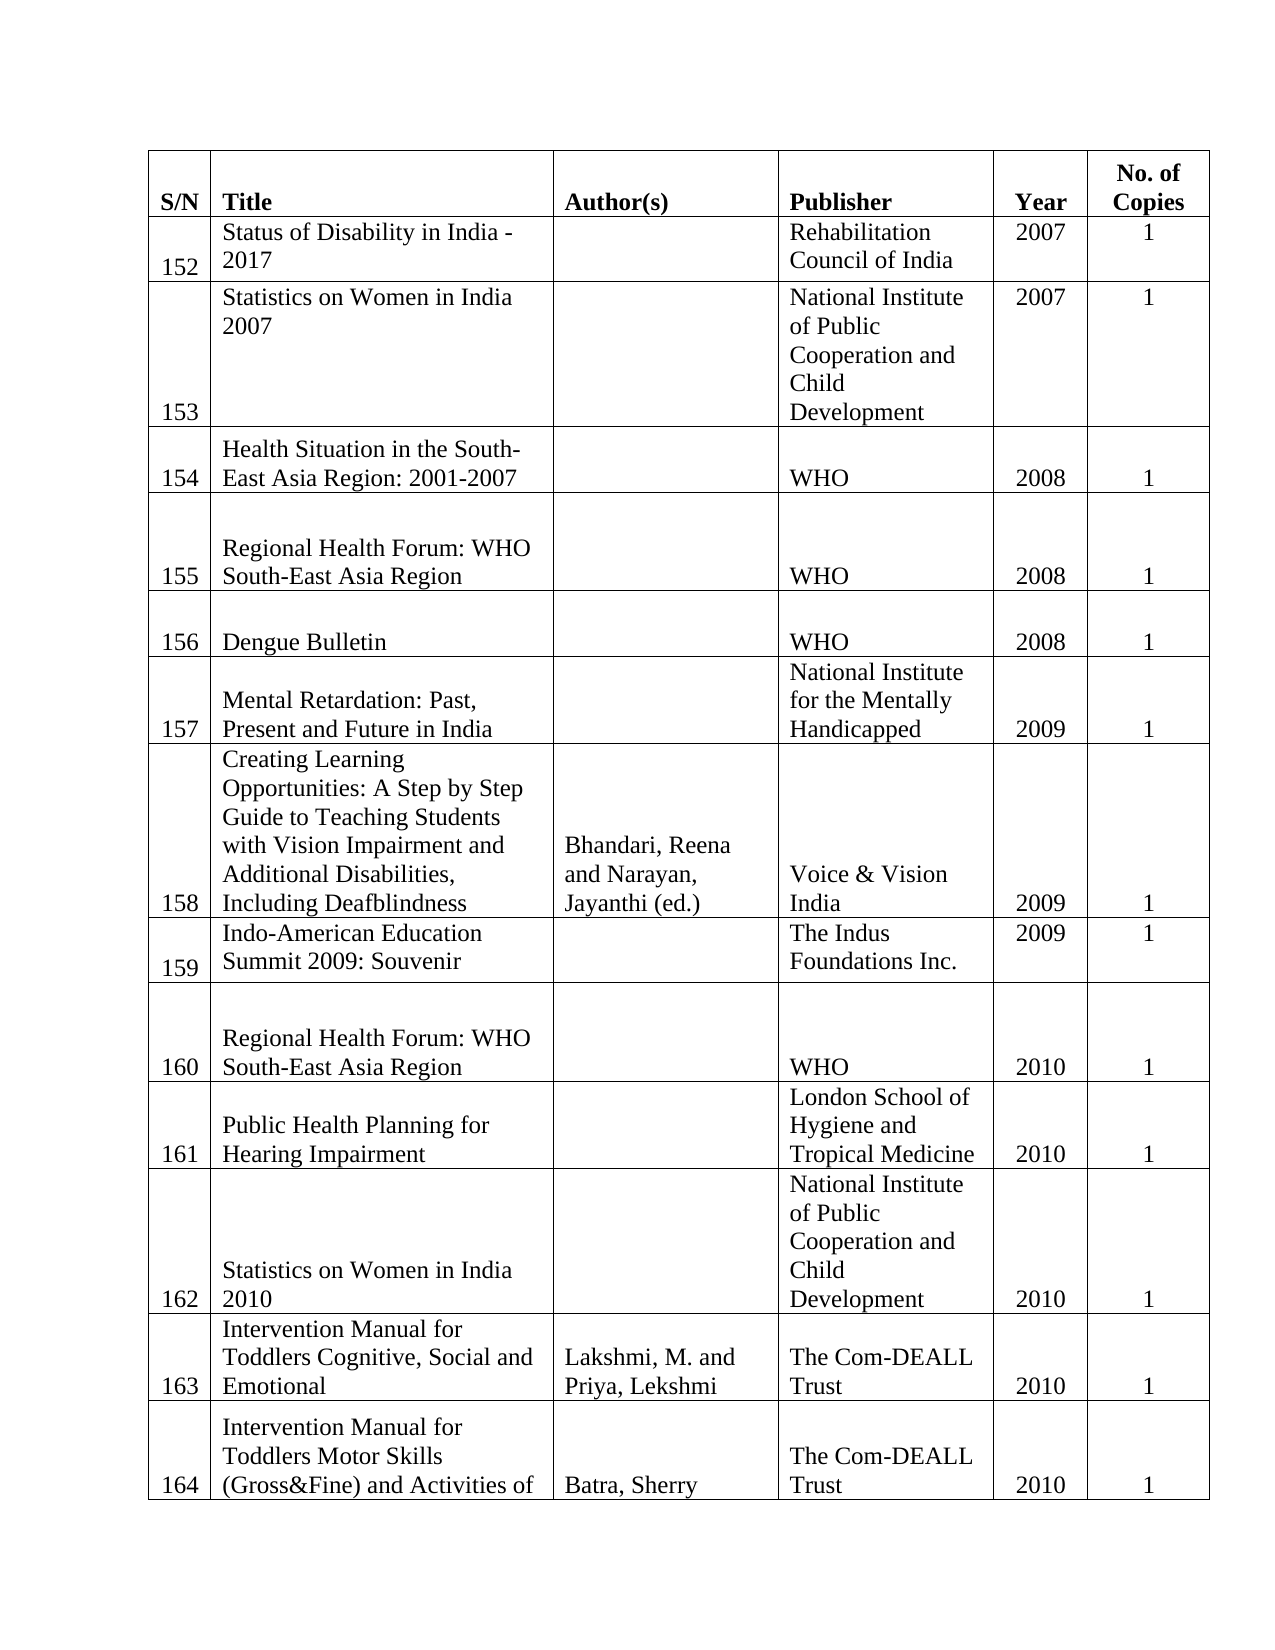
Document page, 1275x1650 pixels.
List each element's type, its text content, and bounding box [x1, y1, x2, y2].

table_cell 152 [149, 217, 210, 281]
table_cell Rehabilitation Council of India [779, 217, 993, 281]
table_cell WHO [779, 983, 993, 1081]
table_cell [554, 591, 778, 656]
table_cell National Institute of Public Cooperation and Child Development [779, 1169, 993, 1313]
table_cell 2008 [994, 493, 1087, 590]
table_cell 1 [1088, 427, 1209, 492]
table_cell 1 [1088, 217, 1209, 281]
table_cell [211, 1401, 553, 1498]
table_cell [554, 493, 778, 590]
table_cell 1 [1088, 918, 1209, 982]
table_cell Bhandari, Reena and Narayan, Jayanthi (ed.) [554, 744, 778, 917]
table_cell [554, 657, 778, 743]
table_cell 1 [1088, 591, 1209, 656]
table_cell 2010 [994, 1082, 1087, 1168]
table_cell [554, 1082, 778, 1168]
table_cell 153 [149, 282, 210, 426]
table_cell The Com-DEALL Trust [779, 1314, 993, 1400]
table_cell 158 [149, 744, 210, 917]
table_cell 159 [149, 918, 210, 982]
table_cell Indo-American Education Summit 2009: Souvenir [211, 918, 553, 982]
table_cell 2009 [994, 744, 1087, 917]
table_cell National Institute of Public Cooperation and Child Development [779, 282, 993, 426]
table_cell 1 [1088, 744, 1209, 917]
table_cell The Indus Foundations Inc. [779, 918, 993, 982]
table_cell Public Health Planning for Hearing Impairment [211, 1082, 553, 1168]
table_cell 161 [149, 1082, 210, 1168]
table_cell 2010 [994, 1169, 1087, 1313]
table_cell London School of Hygiene and Tropical Medicine [779, 1082, 993, 1168]
table_cell WHO [779, 493, 993, 590]
table_cell 1 [1088, 1314, 1209, 1400]
table_cell 2010 [994, 1401, 1087, 1498]
table_cell 164 [149, 1401, 210, 1498]
table_cell [554, 427, 778, 492]
table_header S/N [149, 151, 210, 216]
table_header Author(s) [554, 151, 778, 216]
table_header No. of Copies [1088, 151, 1209, 216]
table_cell 2010 [994, 983, 1087, 1081]
table_cell Mental Retardation: Past, Present and Future in India [211, 657, 553, 743]
table_cell 154 [149, 427, 210, 492]
table_cell 2010 [994, 1314, 1087, 1400]
table_cell Statistics on Women in India 2007 [211, 282, 553, 426]
table_cell 2007 [994, 282, 1087, 426]
table_cell Voice & Vision India [779, 744, 993, 917]
table_cell Regional Health Forum: WHO South-East Asia Region [211, 493, 553, 590]
table_cell [554, 282, 778, 426]
table_cell 155 [149, 493, 210, 590]
table_header Publisher [779, 151, 993, 216]
table_cell Dengue Bulletin [211, 591, 553, 656]
table_cell 160 [149, 983, 210, 1081]
table_cell Statistics on Women in India 2010 [211, 1169, 553, 1313]
table_cell 2009 [994, 657, 1087, 743]
table_cell 156 [149, 591, 210, 656]
table_cell 1 [1088, 493, 1209, 590]
table_cell [554, 983, 778, 1081]
table_cell 2007 [994, 217, 1087, 281]
table_cell 1 [1088, 1082, 1209, 1168]
table_header Year [994, 151, 1087, 216]
table_cell 2009 [994, 918, 1087, 982]
table_cell 1 [1088, 1401, 1209, 1498]
table_cell 1 [1088, 282, 1209, 426]
table_cell Lakshmi, M. and Priya, Lekshmi [554, 1314, 778, 1400]
table_cell 1 [1088, 657, 1209, 743]
table_cell [554, 918, 778, 982]
table_cell Intervention Manual for Toddlers Cognitive, Social and Emotional [211, 1314, 553, 1400]
table_header Title [211, 151, 553, 216]
table_cell [554, 217, 778, 281]
table_cell Batra, Sherry [554, 1401, 778, 1498]
table_cell 1 [1088, 983, 1209, 1081]
table_cell Health Situation in the South-East Asia Region: 2001-2007 [211, 427, 553, 492]
table_cell Regional Health Forum: WHO South-East Asia Region [211, 983, 553, 1081]
table_cell 162 [149, 1169, 210, 1313]
table_cell Creating Learning Opportunities: A Step by Step Guide to Teaching Students with Vision Impairment and Additional Disabilities, Including Deafblindness [211, 744, 553, 917]
table_cell The Com-DEALL Trust [779, 1401, 993, 1498]
table_cell 163 [149, 1314, 210, 1400]
table_cell 2008 [994, 427, 1087, 492]
table_cell 157 [149, 657, 210, 743]
table_cell WHO [779, 427, 993, 492]
table_cell [554, 1169, 778, 1313]
table_cell National Institute for the Mentally Handicapped [779, 657, 993, 743]
table_cell Status of Disability in India - 2017 [211, 217, 553, 281]
table_cell 1 [1088, 1169, 1209, 1313]
table_cell WHO [779, 591, 993, 656]
table_cell 2008 [994, 591, 1087, 656]
